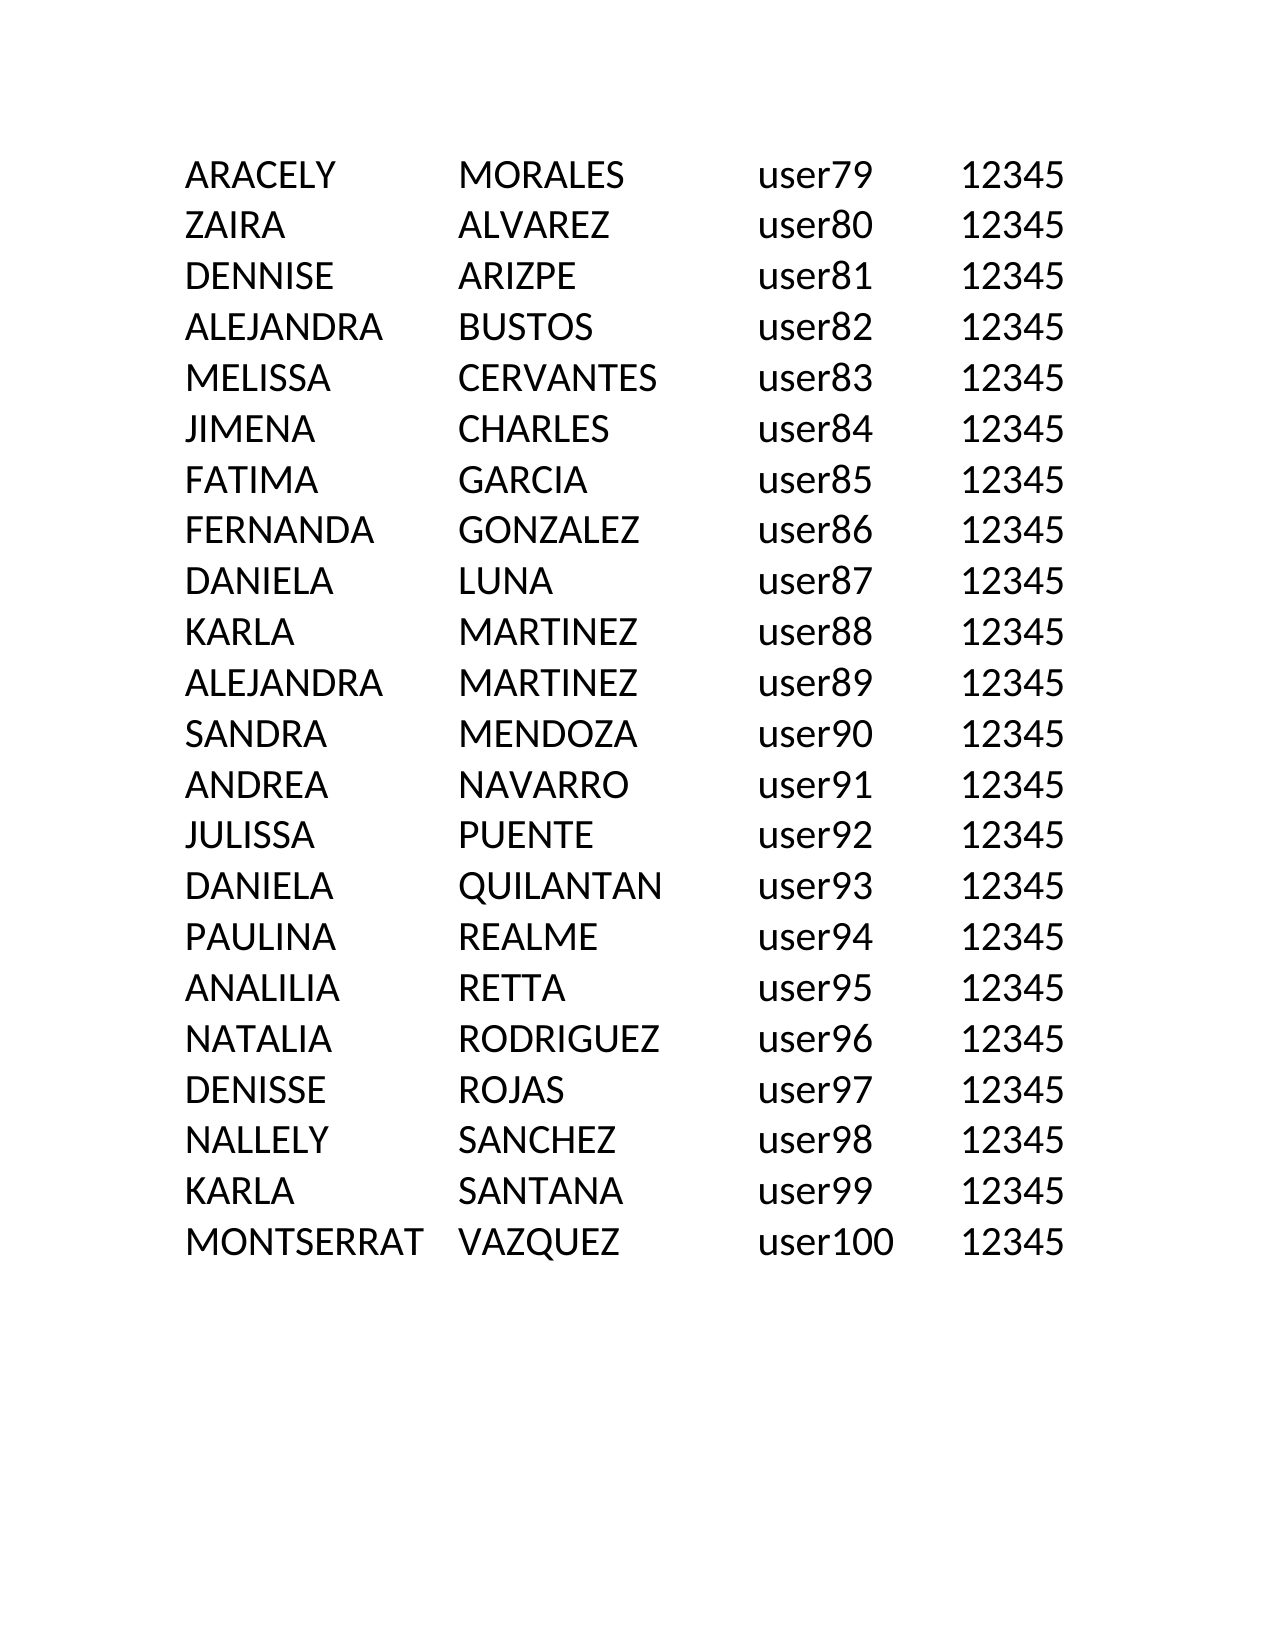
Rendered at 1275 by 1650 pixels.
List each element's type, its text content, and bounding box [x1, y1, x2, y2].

table_cell ANALILIA [177, 961, 451, 1012]
table_cell NALLELY [177, 1114, 451, 1164]
table_cell user81 [750, 249, 952, 300]
table_cell MARTINEZ [451, 656, 750, 707]
table_cell 12345 [952, 1063, 1076, 1113]
table_cell user84 [750, 402, 952, 453]
table_cell user90 [750, 707, 952, 758]
table_cell 12345 [952, 707, 1076, 758]
table_cell DENISSE [177, 1063, 451, 1113]
table_cell 12345 [952, 1215, 1076, 1266]
table_cell MONTSERRAT [177, 1215, 451, 1266]
table_cell ZAIRA [177, 199, 451, 249]
table_cell user87 [750, 554, 952, 605]
table_cell FERNANDA [177, 504, 451, 554]
table_cell PAULINA [177, 910, 451, 961]
table_cell 12345 [952, 351, 1076, 402]
table_header 12345 [952, 148, 1076, 198]
table_cell 12345 [952, 758, 1076, 808]
table_cell BUSTOS [451, 300, 750, 351]
table_cell ARIZPE [451, 249, 750, 300]
table_cell ALEJANDRA [177, 656, 451, 707]
table_cell user98 [750, 1114, 952, 1164]
table_cell GARCIA [451, 453, 750, 503]
table_cell ALVAREZ [451, 199, 750, 249]
table_cell NATALIA [177, 1012, 451, 1063]
table_header user79 [750, 148, 952, 198]
table_cell user95 [750, 961, 952, 1012]
table_cell user96 [750, 1012, 952, 1063]
table_cell 12345 [952, 1164, 1076, 1215]
table_cell DENNISE [177, 249, 451, 300]
table_cell user80 [750, 199, 952, 249]
table_cell MELISSA [177, 351, 451, 402]
table_cell FATIMA [177, 453, 451, 503]
table_cell 12345 [952, 300, 1076, 351]
table_cell user83 [750, 351, 952, 402]
table_cell 12345 [952, 249, 1076, 300]
table_cell 12345 [952, 910, 1076, 961]
table_cell 12345 [952, 554, 1076, 605]
table_cell 12345 [952, 504, 1076, 554]
table_cell ROJAS [451, 1063, 750, 1113]
table_cell user91 [750, 758, 952, 808]
table_cell GONZALEZ [451, 504, 750, 554]
table_cell 12345 [952, 961, 1076, 1012]
table_cell JIMENA [177, 402, 451, 453]
table_cell 12345 [952, 453, 1076, 503]
table_cell user85 [750, 453, 952, 503]
table_cell 12345 [952, 859, 1076, 910]
table_cell 12345 [952, 199, 1076, 249]
table_cell DANIELA [177, 554, 451, 605]
table_cell 12345 [952, 402, 1076, 453]
table_cell SANDRA [177, 707, 451, 758]
table_cell user92 [750, 809, 952, 859]
table_cell NAVARRO [451, 758, 750, 808]
table_cell PUENTE [451, 809, 750, 859]
table_cell user93 [750, 859, 952, 910]
table_cell 12345 [952, 1012, 1076, 1063]
table_cell user100 [750, 1215, 952, 1266]
table_cell DANIELA [177, 859, 451, 910]
table_cell SANCHEZ [451, 1114, 750, 1164]
table_cell 12345 [952, 809, 1076, 859]
table_cell user82 [750, 300, 952, 351]
table_cell JULISSA [177, 809, 451, 859]
table_cell CHARLES [451, 402, 750, 453]
table_cell user94 [750, 910, 952, 961]
table_cell MENDOZA [451, 707, 750, 758]
table_cell KARLA [177, 605, 451, 656]
table_cell ALEJANDRA [177, 300, 451, 351]
table_cell user89 [750, 656, 952, 707]
table_cell RETTA [451, 961, 750, 1012]
table_cell user86 [750, 504, 952, 554]
table_cell VAZQUEZ [451, 1215, 750, 1266]
table_cell 12345 [952, 605, 1076, 656]
table_cell RODRIGUEZ [451, 1012, 750, 1063]
table_cell REALME [451, 910, 750, 961]
table_cell LUNA [451, 554, 750, 605]
table_cell QUILANTAN [451, 859, 750, 910]
table_cell 12345 [952, 656, 1076, 707]
table_cell user97 [750, 1063, 952, 1113]
table_header MORALES [451, 148, 750, 198]
table_cell CERVANTES [451, 351, 750, 402]
table_cell user99 [750, 1164, 952, 1215]
table_cell SANTANA [451, 1164, 750, 1215]
table_header ARACELY [177, 148, 451, 198]
table_cell KARLA [177, 1164, 451, 1215]
table_cell user88 [750, 605, 952, 656]
table_cell 12345 [952, 1114, 1076, 1164]
table_cell MARTINEZ [451, 605, 750, 656]
table_cell ANDREA [177, 758, 451, 808]
